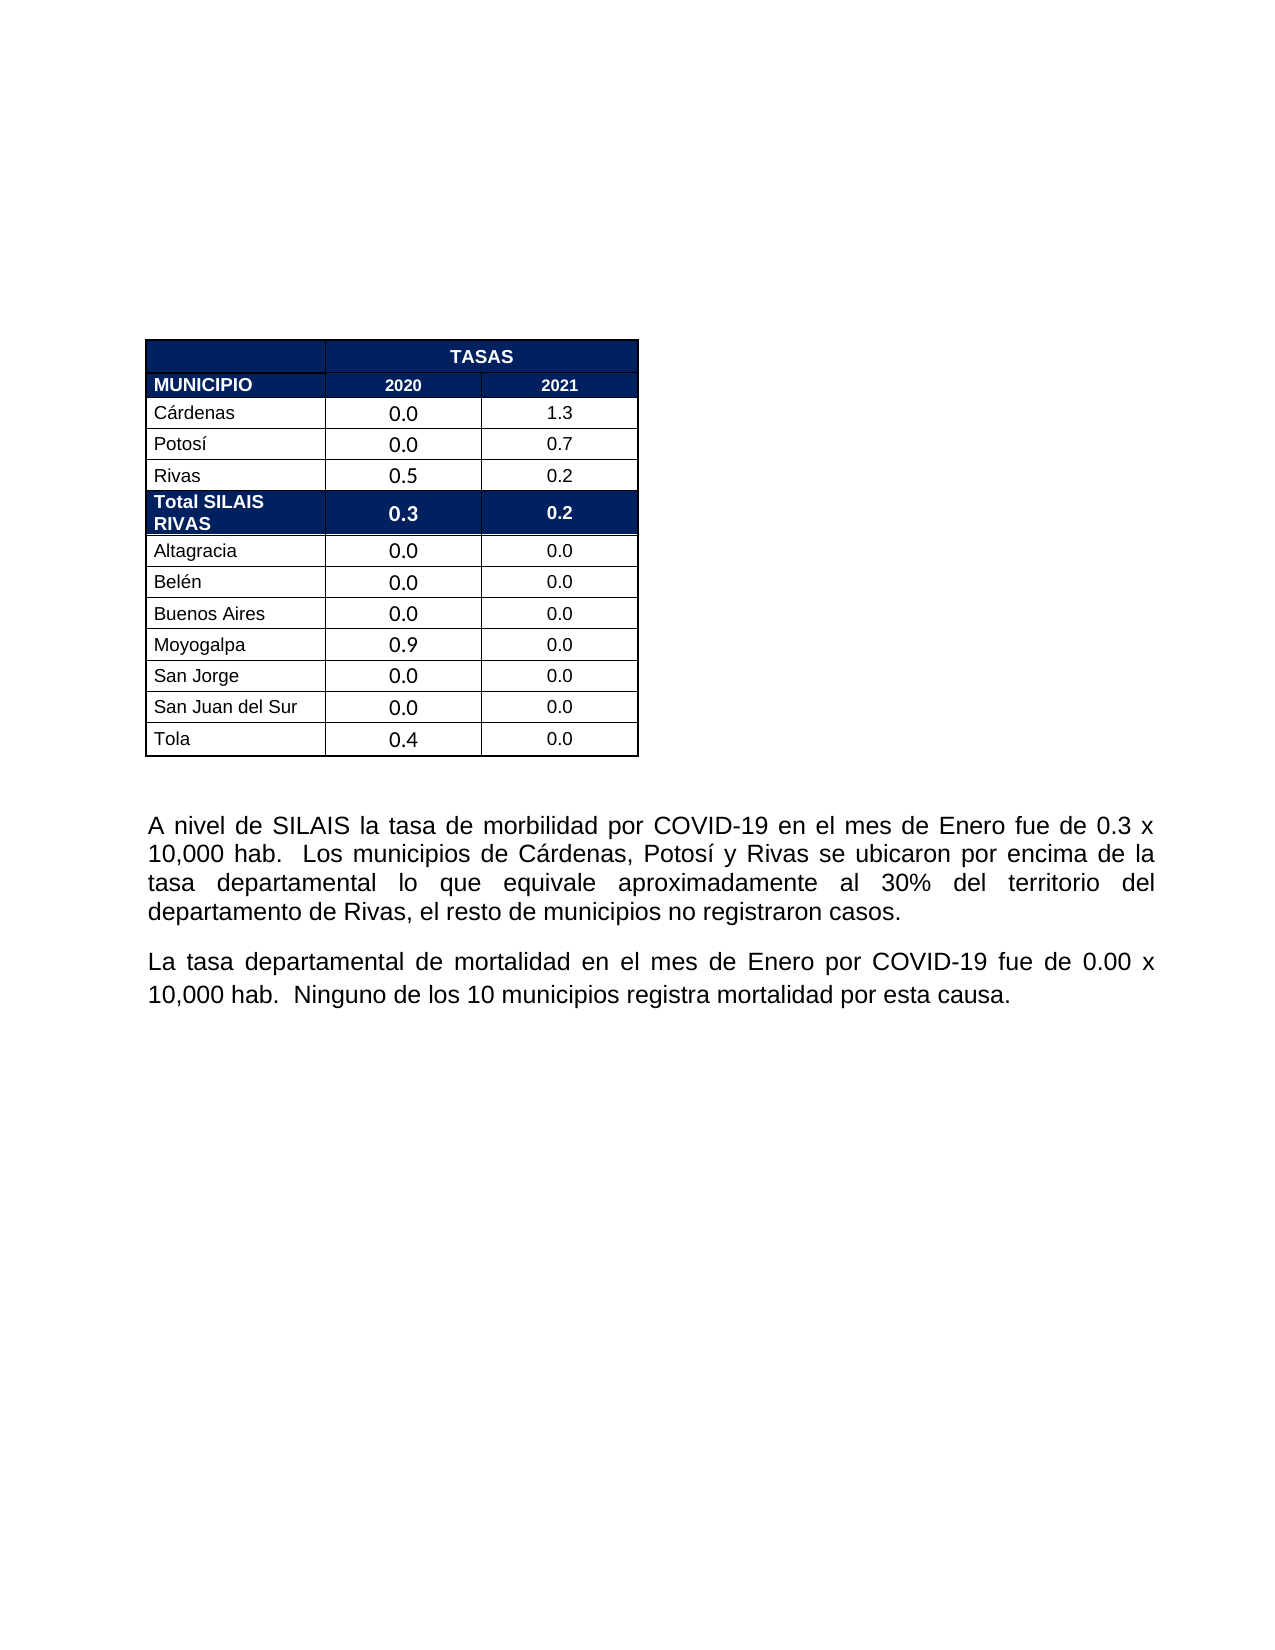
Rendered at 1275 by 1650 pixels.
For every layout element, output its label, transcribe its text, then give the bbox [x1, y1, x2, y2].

table_cell 0.0 [326, 692, 481, 722]
table_cell Buenos Aires [147, 598, 325, 628]
table_cell 0.0 [482, 536, 637, 566]
table_cell 0.2 [482, 460, 637, 490]
table_cell Cárdenas [147, 398, 325, 428]
table_cell 0.0 [482, 629, 637, 659]
table_cell San Jorge [147, 661, 325, 691]
table_cell 1.3 [482, 398, 637, 428]
table_cell 0.9 [326, 629, 481, 659]
table_cell Total SILAIS RIVAS [147, 491, 325, 534]
table_cell 2021 [482, 373, 637, 397]
table_cell 0.7 [482, 429, 637, 459]
table_cell 0.4 [326, 723, 481, 755]
table_cell San Juan del Sur [147, 692, 325, 722]
table_header [147, 341, 325, 372]
table_cell Belén [147, 567, 325, 597]
table_cell 0.0 [482, 723, 637, 755]
table_cell 0.0 [326, 567, 481, 597]
table_header TASAS [326, 341, 637, 372]
table_cell 0.0 [482, 598, 637, 628]
table_cell 0.0 [482, 661, 637, 691]
table_cell 0.0 [326, 429, 481, 459]
table_cell 0.0 [326, 536, 481, 566]
table_cell 0.0 [326, 661, 481, 691]
table_cell 0.0 [482, 692, 637, 722]
table_cell Tola [147, 723, 325, 755]
text La tasa departamental de mortalidad en el mes de Enero por COVID-19 fue de 0.00 x 10,000 hab. Ninguno de los 10 municipios registra mortalidad por esta causa. [148, 947, 1157, 1008]
table_cell 0.0 [326, 598, 481, 628]
text A nivel de SILAIS la tasa de morbilidad por COVID-19 en el mes de Enero fue de 0.3 x 10,000 hab. Los municipios de Cárdenas, Potosí y Rivas se ubicaron por encima de la tasa departamental lo que equivale aproximadamente al 30% del territorio del departamento de Rivas, el resto de municipios no registraron casos. [148, 811, 1157, 926]
table_cell Potosí [147, 429, 325, 459]
table_cell 0.0 [326, 398, 481, 428]
table_cell Moyogalpa [147, 629, 325, 659]
table_cell MUNICIPIO [147, 374, 325, 397]
table_cell 2020 [326, 373, 481, 397]
table_cell 0.5 [326, 460, 481, 490]
table_cell Rivas [147, 460, 325, 490]
table_cell 0.3 [326, 491, 481, 534]
table_cell 0.2 [482, 491, 637, 534]
table_cell Altagracia [147, 536, 325, 566]
table_cell 0.0 [482, 567, 637, 597]
